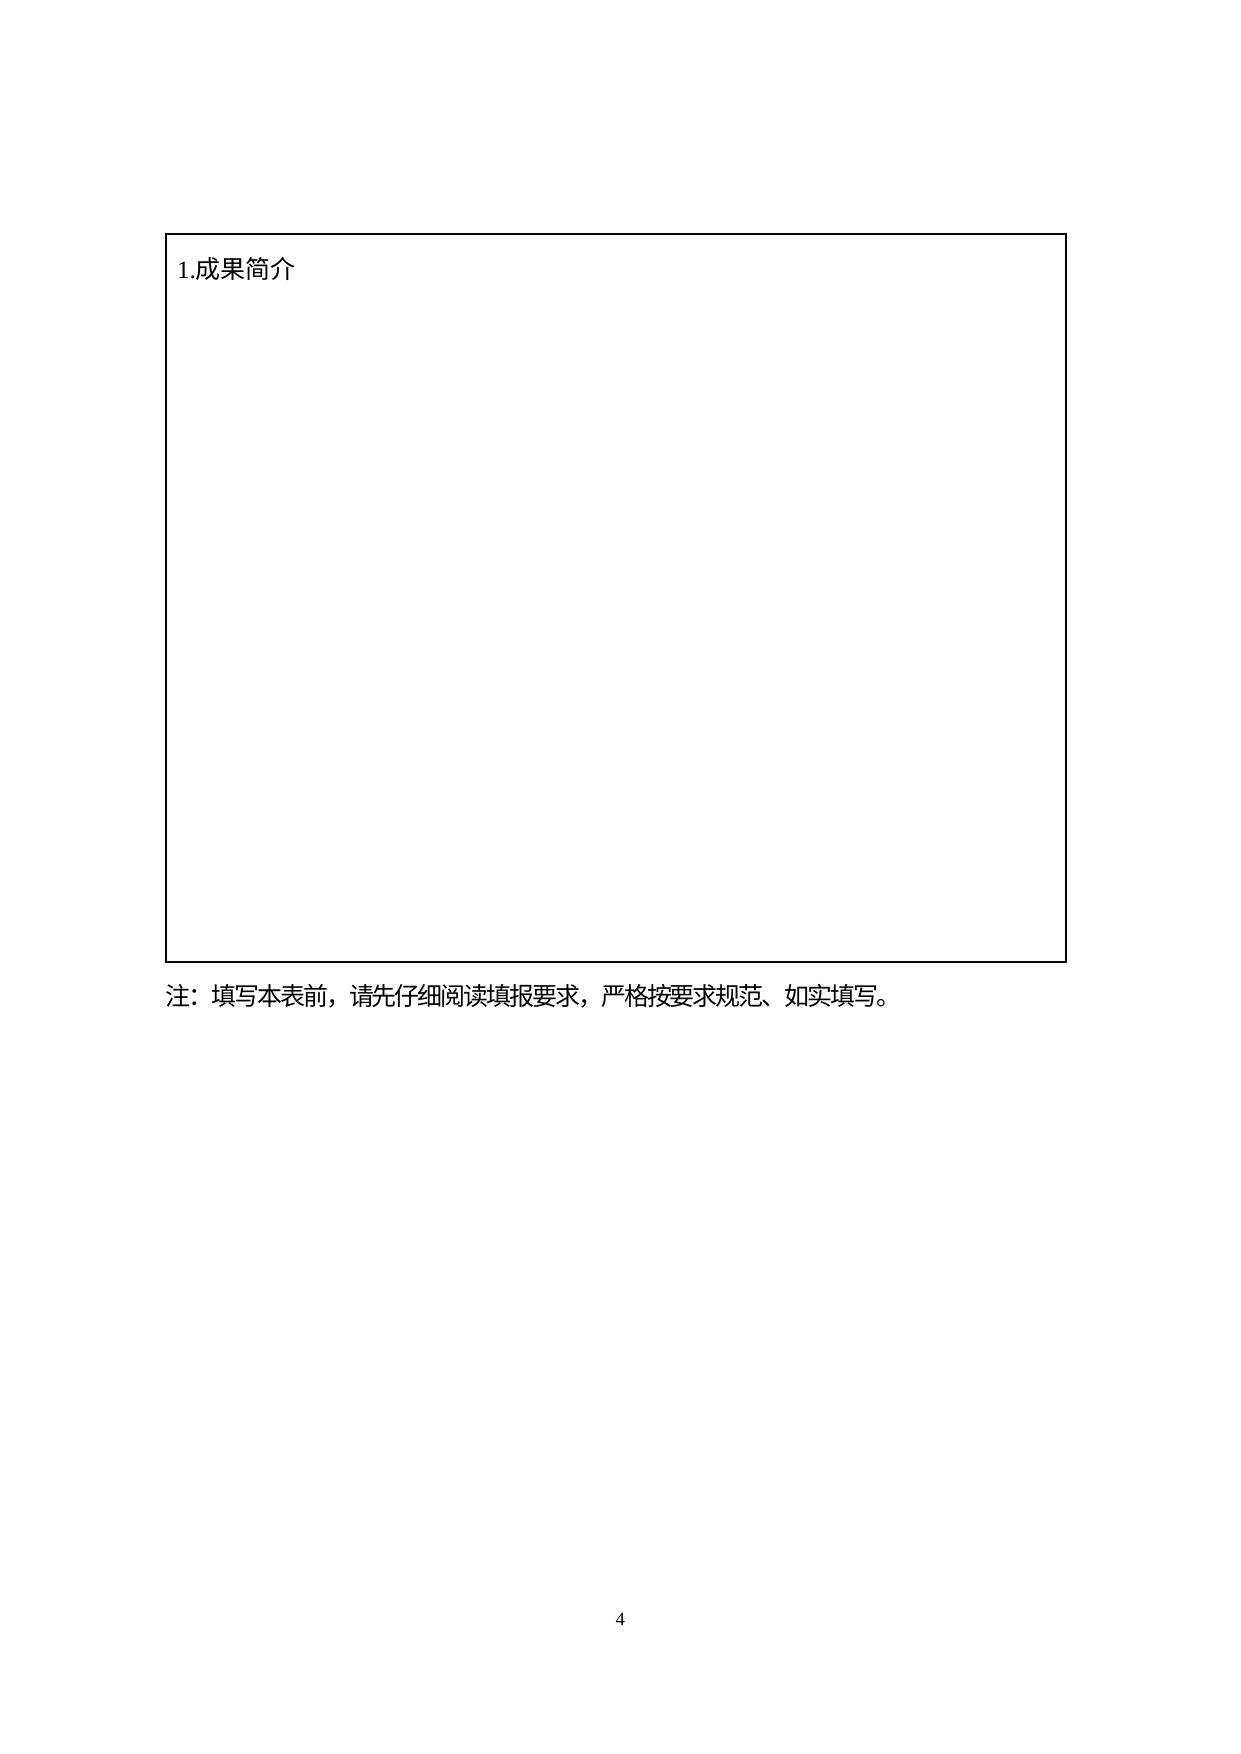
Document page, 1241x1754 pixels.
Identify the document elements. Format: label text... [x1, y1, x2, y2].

text 注：填写本表前，请先仔细阅读填报要求，严格按要求规范、如实填写。 [165, 962, 1075, 1027]
table_cell 1.成果简介 [167, 235, 1065, 961]
